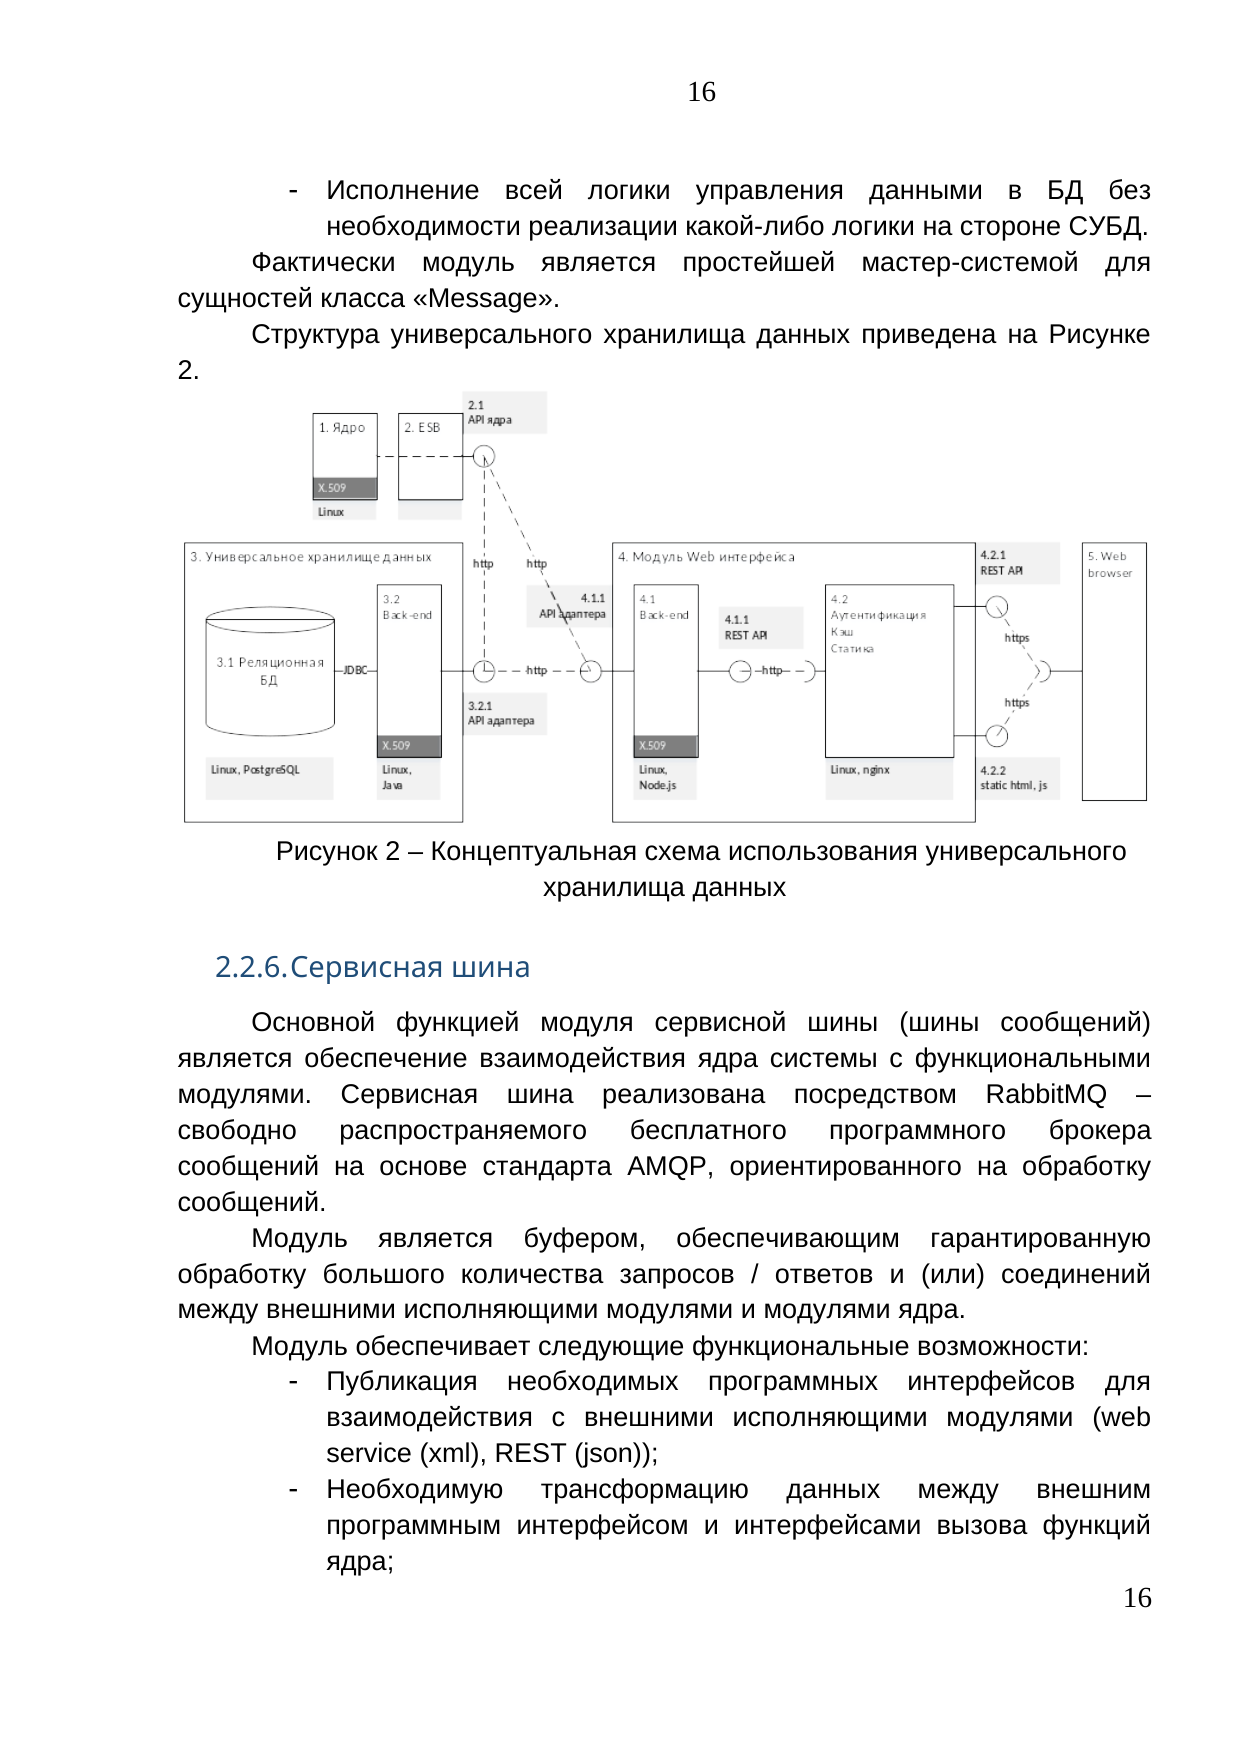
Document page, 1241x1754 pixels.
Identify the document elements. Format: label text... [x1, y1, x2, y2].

text Модуль обеспечивает следующие функциональные возможности: [177, 1329, 1152, 1361]
text Основной функцией модуля сервисной шины (шины сообщений) является обеспечение взаимодействия ядра системы с функциональными модулями. Сервисная шина реализована посредством RabbitMQ – свободно распространяемого бесплатного программного брокера сообщений на основе стандарта AMQP, ориентированного на обработку сообщений. [177, 1006, 1152, 1217]
list Исполнение всей логики управления данными в БД без необходимости реализации какой-либо логики на стороне СУБД. [288, 174, 1152, 242]
subtitle Сервисная шина [215, 947, 1152, 986]
text Структура универсального хранилища данных приведена на Рисунке 2. [177, 318, 1152, 385]
text Фактически модуль является простейшей мастер-системой для сущностей класса «Message». [177, 246, 1152, 313]
text Рисунок 2 – Концептуальная схема использования универсального хранилища данных [177, 834, 1152, 902]
list Публикация необходимых программных интерфейсов для взаимодействия с внешними исполняющими модулями (web service (xml), REST (json)); [288, 1365, 1152, 1469]
list Необходимую трансформацию данных между внешним программным интерфейсом и интерфейсами вызова функций ядра; [288, 1473, 1152, 1577]
text Модуль является буфером, обеспечивающим гарантированную обработку большого количества запросов / ответов и (или) соединений между внешними исполняющими модулями и модулями ядра. [177, 1222, 1152, 1325]
